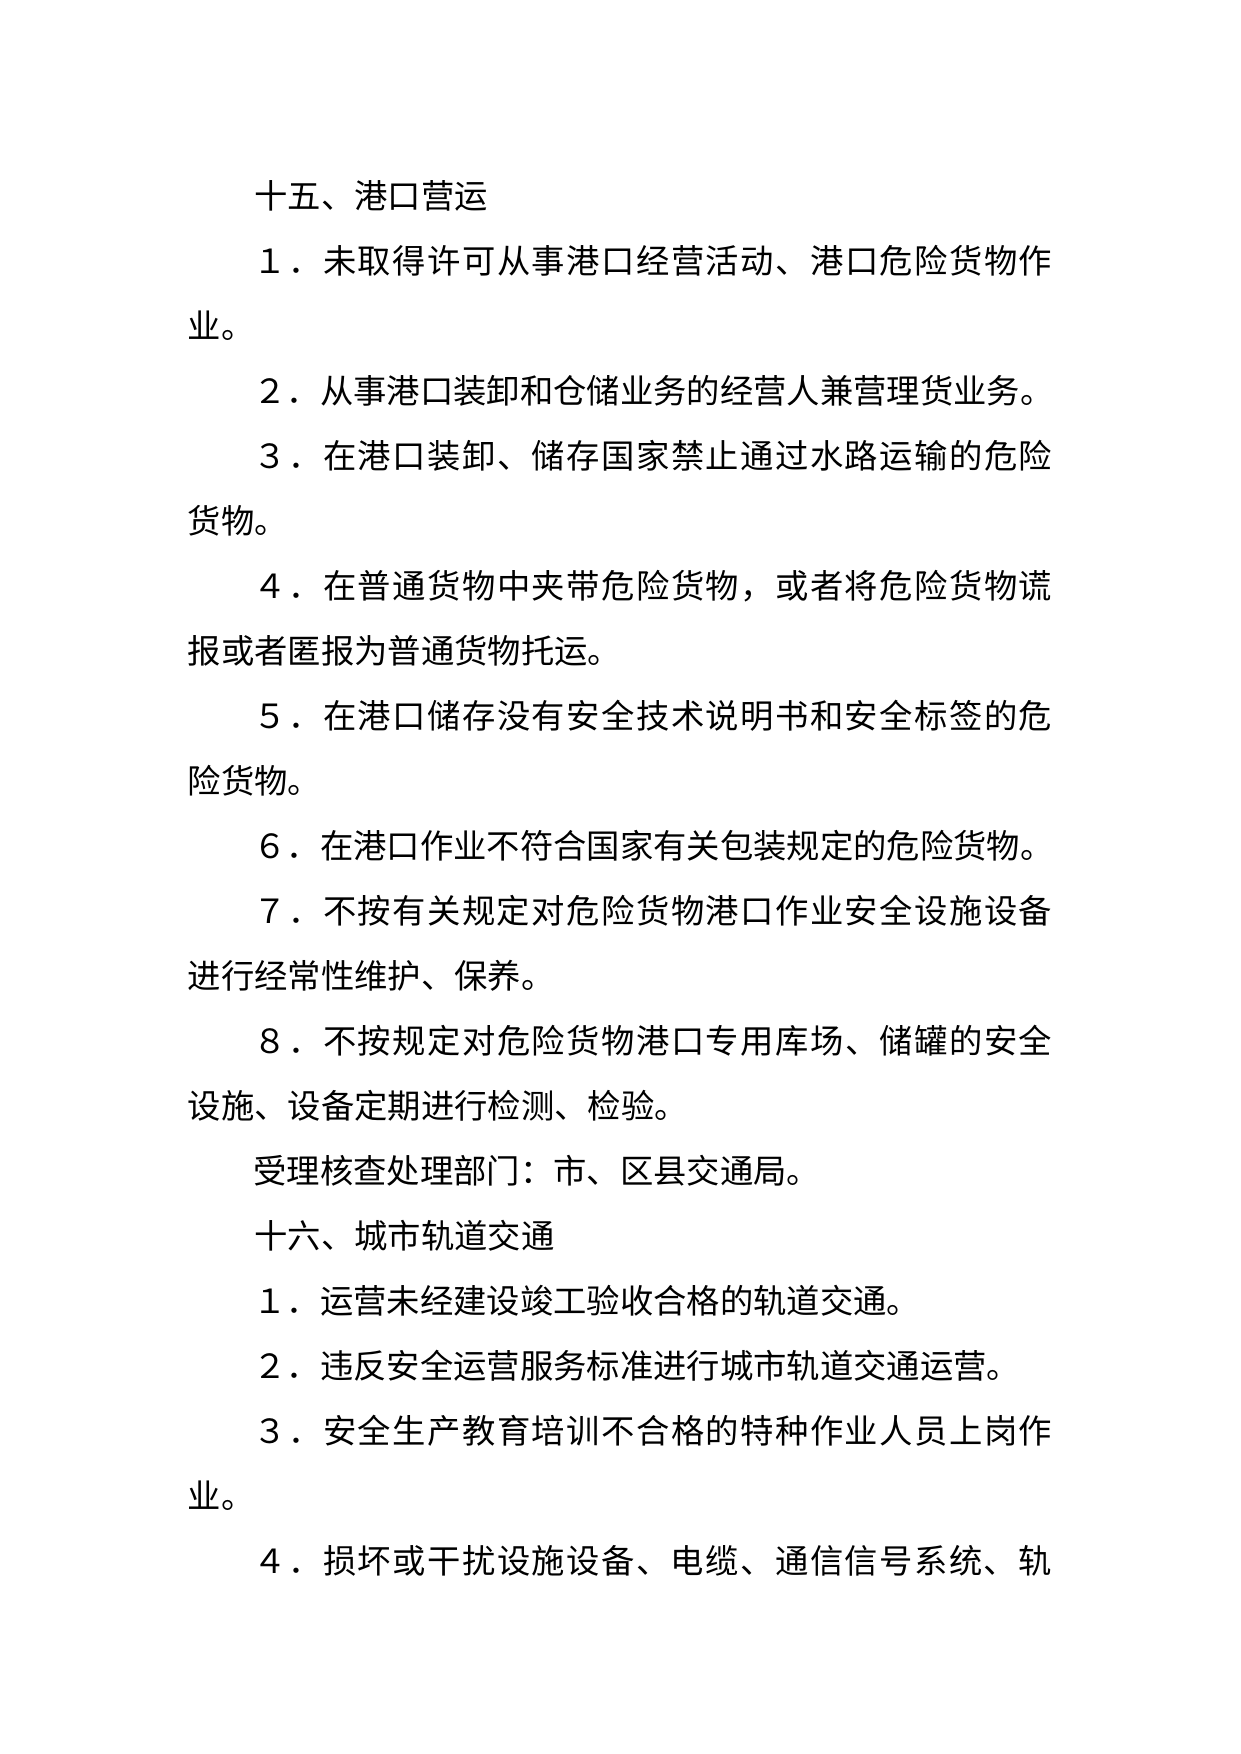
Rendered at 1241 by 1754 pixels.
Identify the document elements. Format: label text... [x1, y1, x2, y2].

list 受理核查处理部门：市、区县交通局。 [187, 1137, 1053, 1202]
text 十六、城市轨道交通 [187, 1202, 1053, 1267]
text 十五、港口营运 [187, 162, 1053, 227]
list ７．不按有关规定对危险货物港口作业安全设施设备进行经常性维护、保养。 [187, 877, 1053, 1007]
list ３．安全生产教育培训不合格的特种作业人员上岗作业。 [187, 1397, 1053, 1527]
list ２．违反安全运营服务标准进行城市轨道交通运营。 [187, 1332, 1053, 1397]
list ３．在港口装卸、储存国家禁止通过水路运输的危险货物。 [187, 422, 1053, 552]
list ２．从事港口装卸和仓储业务的经营人兼营理货业务。 [187, 357, 1053, 422]
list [187, 1527, 1053, 1592]
list ５．在港口储存没有安全技术说明书和安全标签的危险货物。 [187, 682, 1053, 812]
list ６．在港口作业不符合国家有关包装规定的危险货物。 [187, 812, 1053, 877]
list ８．不按规定对危险货物港口专用库场、储罐的安全设施、设备定期进行检测、检验。 [187, 1007, 1053, 1137]
list ４．在普通货物中夹带危险货物，或者将危险货物谎报或者匿报为普通货物托运。 [187, 552, 1053, 682]
list １．未取得许可从事港口经营活动、港口危险货物作业。 [187, 227, 1053, 357]
list １．运营未经建设竣工验收合格的轨道交通。 [187, 1267, 1053, 1332]
